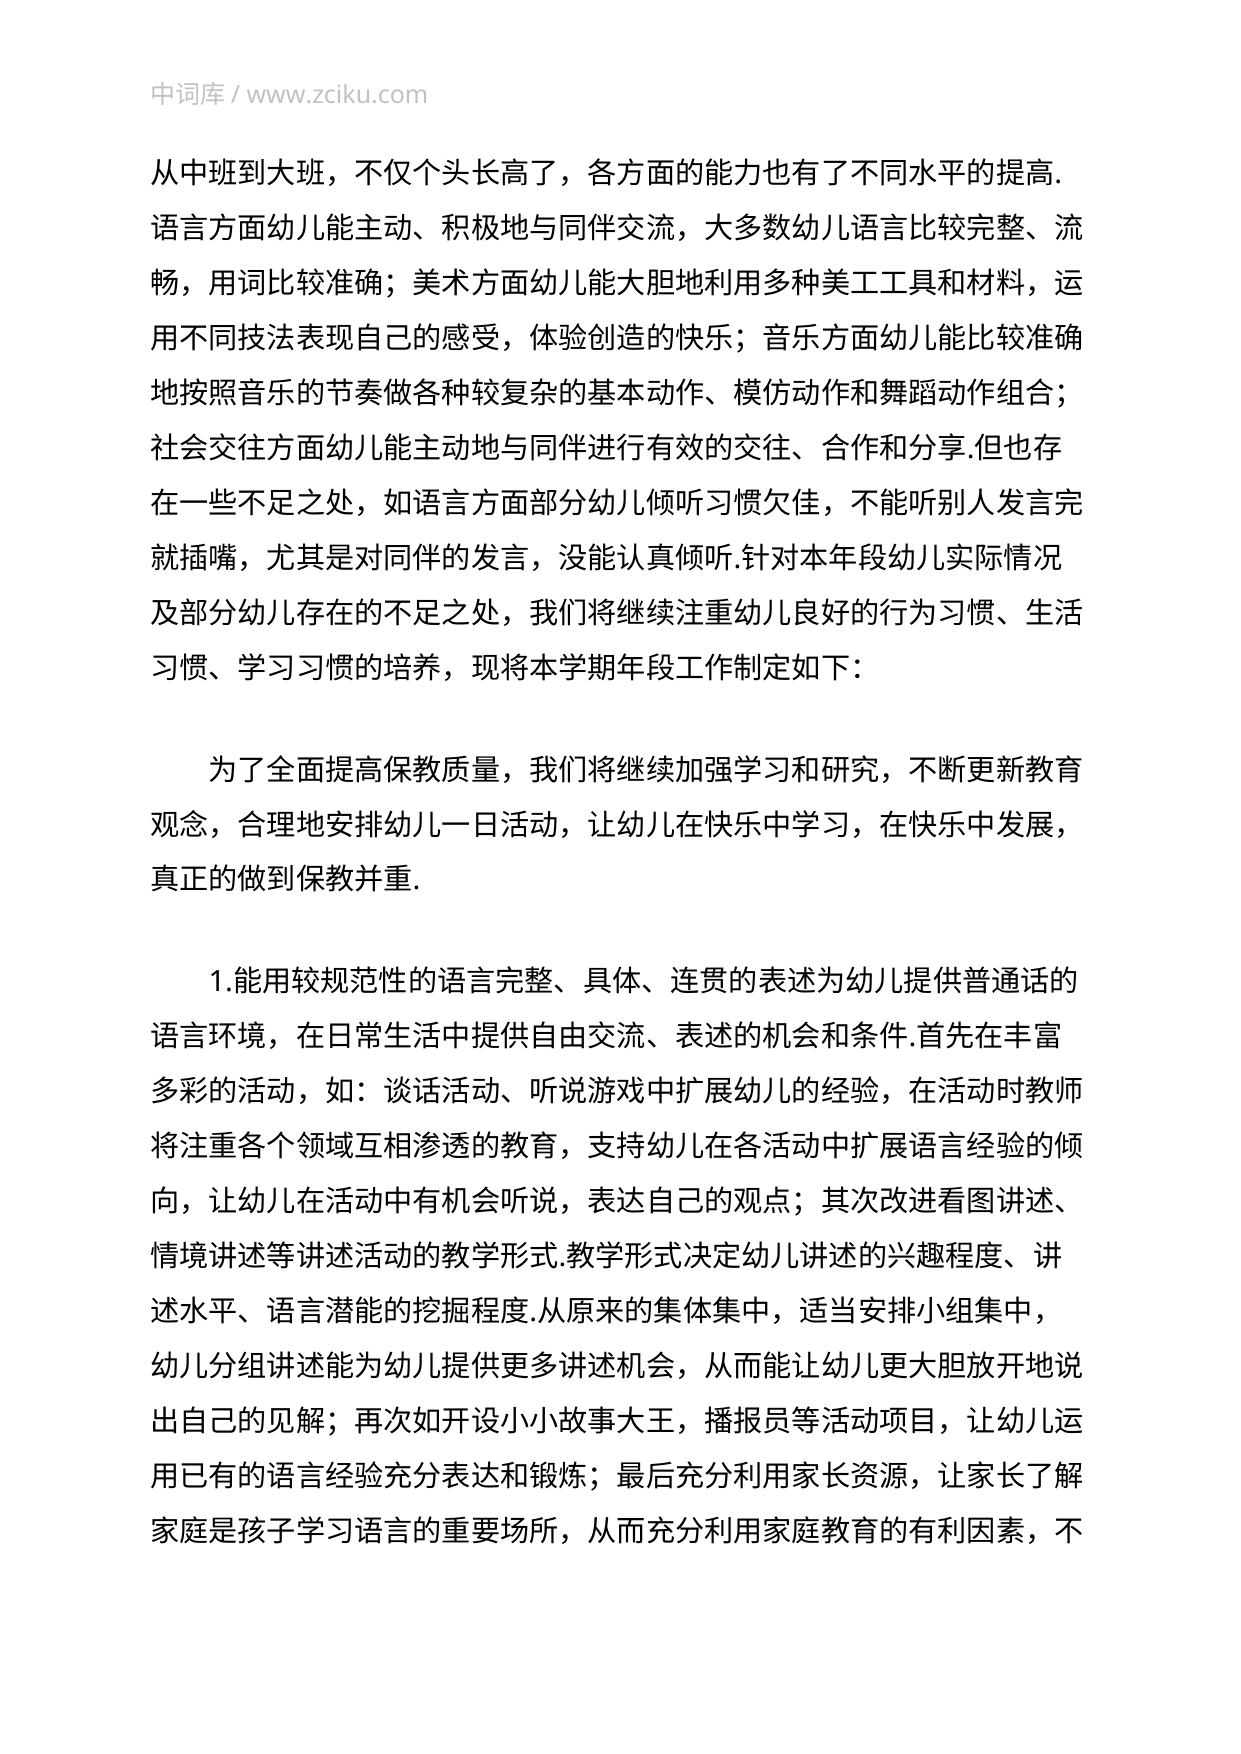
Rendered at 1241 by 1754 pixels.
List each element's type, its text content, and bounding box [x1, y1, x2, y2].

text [150, 958, 1090, 1549]
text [150, 150, 1090, 687]
text 为了全面提高保教质量，我们将继续加强学习和研究，不断更新教育观念，合理地安排幼儿一日活动，让幼儿在快乐中学习，在快乐中发展，真正的做到保教并重. [150, 746, 1090, 898]
